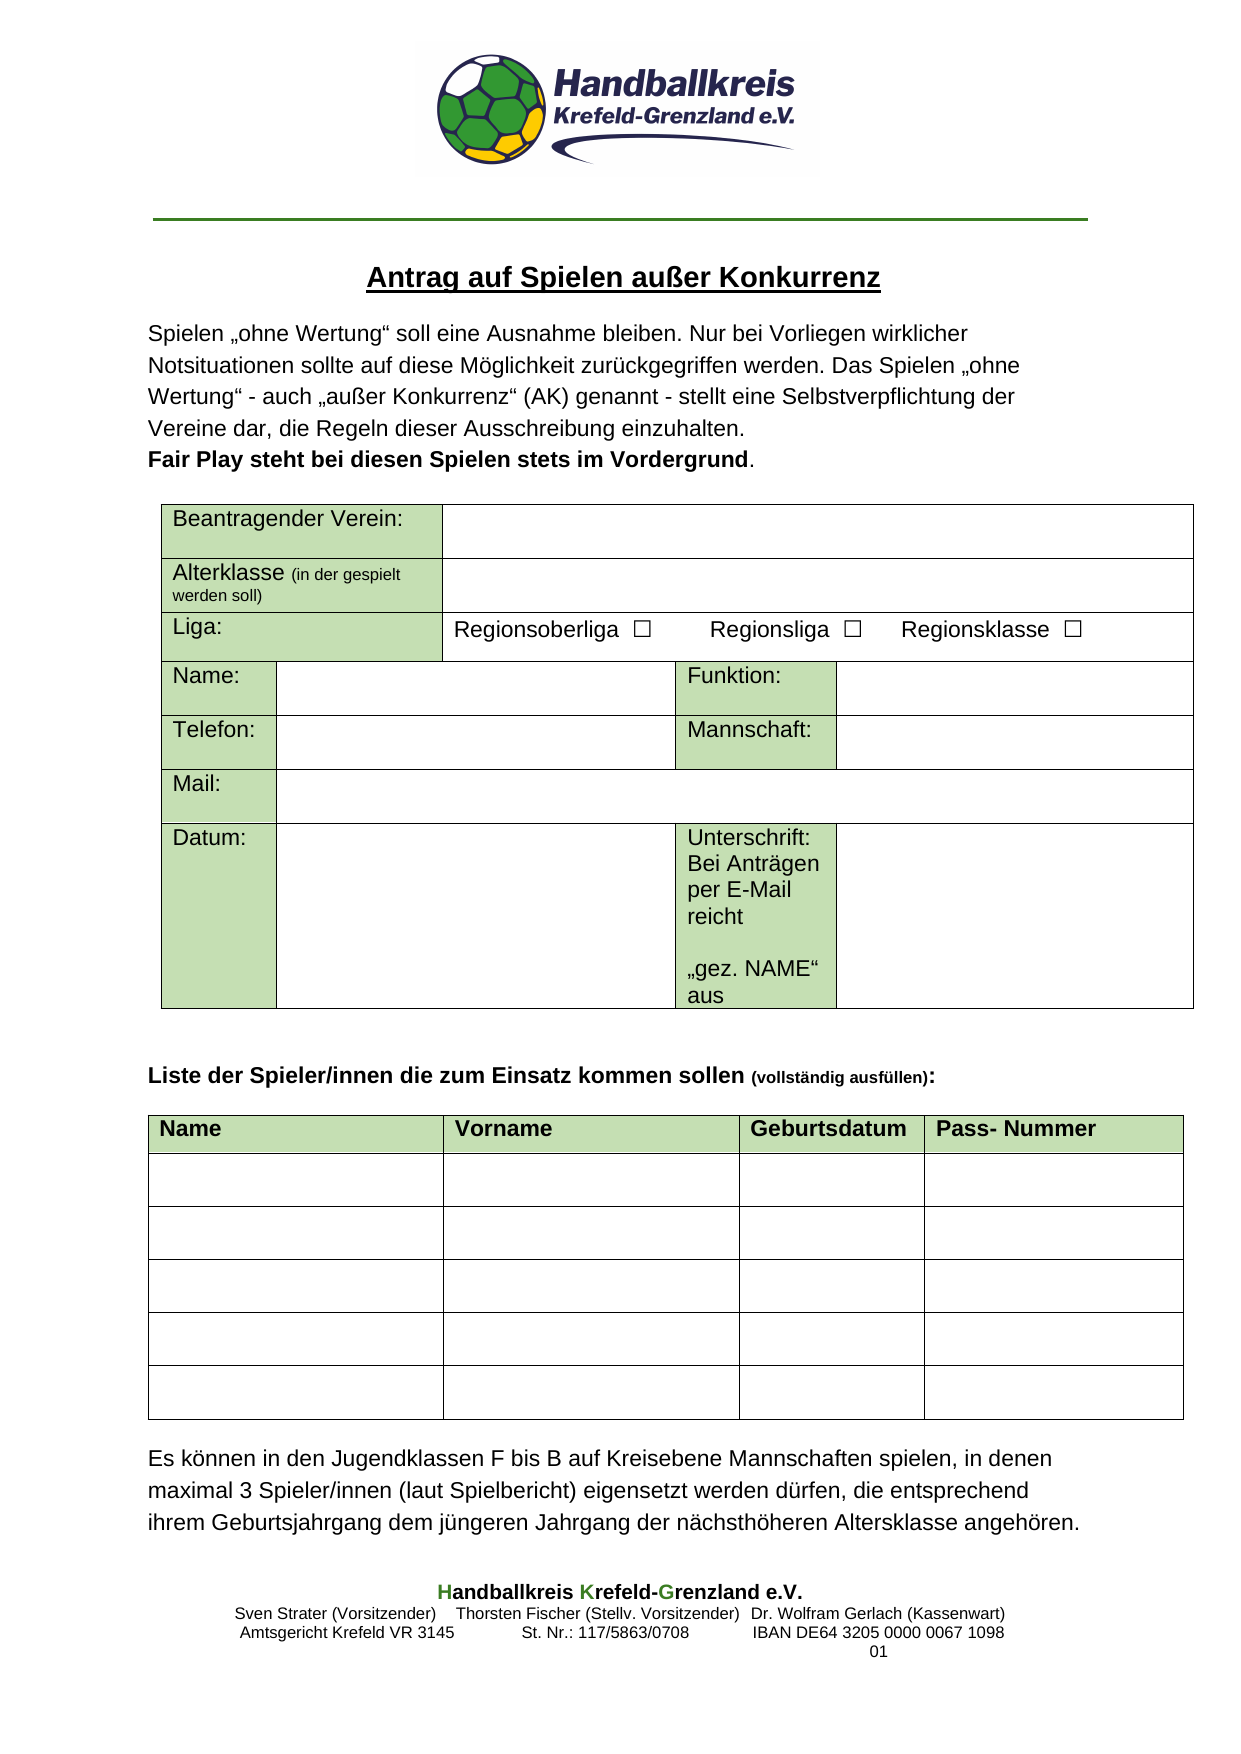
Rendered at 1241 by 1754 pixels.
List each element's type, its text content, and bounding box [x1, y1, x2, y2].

table_cell [925, 1207, 1183, 1259]
table_cell Funktion: [676, 662, 836, 715]
table_cell [277, 716, 675, 769]
table_cell Unterschrift: Bei Anträgen per E-Mail reicht „gez. NAME“ aus [676, 824, 836, 1008]
table_cell [149, 1154, 443, 1206]
table_cell Telefon: [162, 716, 276, 769]
table_cell [925, 1313, 1183, 1365]
table_cell [149, 1207, 443, 1259]
table_cell Regionsoberliga Regionsliga Regionsklasse [443, 613, 1193, 661]
table_cell [444, 1207, 739, 1259]
text Antrag auf Spielen außer Konkurrenz [354, 260, 893, 294]
table_cell Liga: [162, 613, 442, 661]
table_cell [837, 716, 1193, 769]
table_cell [277, 770, 1193, 822]
table_cell [444, 1260, 739, 1312]
table_cell [925, 1154, 1183, 1206]
table_cell [925, 1260, 1183, 1312]
table_header [443, 505, 1193, 558]
table_header Vorname [444, 1116, 739, 1152]
table_cell [740, 1154, 924, 1206]
table_cell Datum: [162, 824, 276, 1008]
table_cell [444, 1154, 739, 1206]
table_cell Alterklasse (in der gespielt werden soll) [162, 559, 442, 612]
text Spielen „ohne Wertung“ soll eine Ausnahme bleiben. Nur bei Vorliegen wirklicher Notsituationen sollte auf diese Möglichkeit zurückgegriffen werden. Das Spielen „ohne Wertung“ - auch „außer Konkurrenz“ (AK) genannt - stellt eine Selbstverpflichtung der Vereine dar, die Regeln dieser Ausschreibung einzuhalten. Fair Play steht bei diesen Spielen stets im Vordergrund. [148, 320, 1093, 473]
table_header Geburtsdatum [740, 1116, 924, 1152]
table_cell [149, 1366, 443, 1418]
table_header Pass- Nummer [925, 1116, 1183, 1152]
table_header Beantragender Verein: [162, 505, 442, 558]
table_cell [837, 824, 1193, 1008]
table_cell [149, 1260, 443, 1312]
table_cell Name: [162, 662, 276, 715]
text Liste der Spieler/innen die zum Einsatz kommen sollen (vollständig ausfüllen): [148, 1062, 1093, 1088]
table_cell [444, 1366, 739, 1418]
text Es können in den Jugendklassen F bis B auf Kreisebene Mannschaften spielen, in denen maximal 3 Spieler/innen (laut Spielbericht) eigensetzt werden dürfen, die entsprechend ihrem Geburtsjahrgang dem jüngeren Jahrgang der nächsthöheren Altersklasse angehören. [148, 1445, 1093, 1535]
table_cell [740, 1207, 924, 1259]
table_cell [444, 1313, 739, 1365]
table_cell [925, 1366, 1183, 1418]
table_cell [277, 824, 675, 1008]
table_header Name [149, 1116, 443, 1152]
table_cell [837, 662, 1193, 715]
table_cell [740, 1313, 924, 1365]
table_cell Mail: [162, 770, 276, 822]
table_cell [443, 559, 1193, 612]
table_cell [740, 1366, 924, 1418]
table_cell [149, 1313, 443, 1365]
table_cell Mannschaft: [676, 716, 836, 769]
table_cell [740, 1260, 924, 1312]
picture [414, 41, 821, 177]
table_cell [277, 662, 675, 715]
